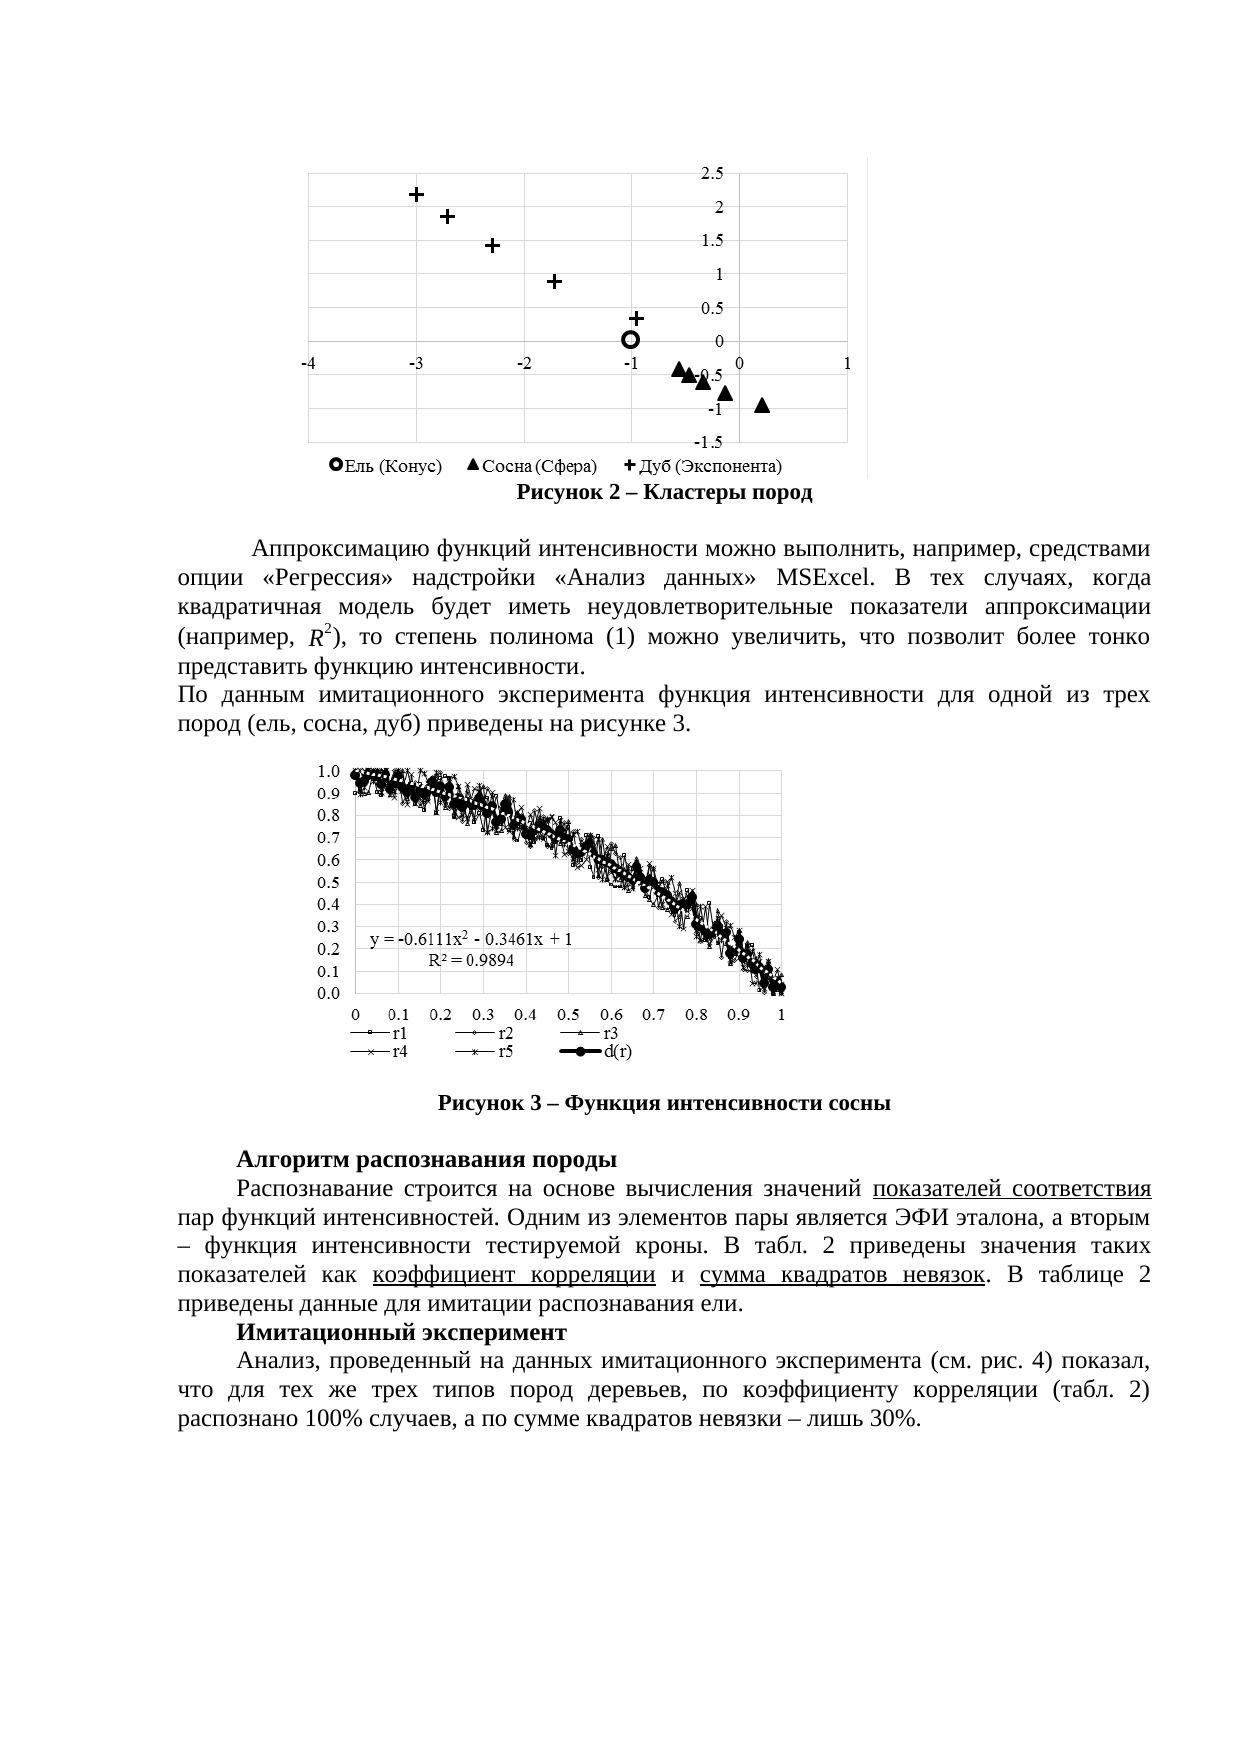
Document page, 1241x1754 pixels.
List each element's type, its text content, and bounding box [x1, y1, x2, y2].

picture [279, 156, 868, 479]
picture [308, 754, 798, 1061]
text Алгоритм распознавания породы [177, 1144, 1152, 1173]
text Аппроксимацию функций интенсивности можно выполнить, например, средствами опции «Регрессия» надстройки «Анализ данных» MSExcel. В тех случаях, когда квадратичная модель будет иметь неудовлетворительные показатели аппроксимации (например, ), то степень полинома (1) можно увеличить, что позволит более тонко представить функцию интенсивности. [177, 533, 1152, 679]
text Анализ, проведенный на данных имитационного эксперимента (см. рис. 4) показал, что для тех же трех типов пород деревьев, по коэффициенту корреляции (табл. 2) распознано 100% случаев, а по сумме квадратов невязки – лишь 30%. [177, 1345, 1152, 1432]
text Рисунок 3 – Функция интенсивности сосны [177, 1089, 1152, 1115]
text Распознавание строится на основе вычисления значений показателей соответствия пар функций интенсивностей. Одним из элементов пары является ЭФИ эталона, а вторым – функция интенсивности тестируемой кроны. В табл. 2 приведены значения таких показателей как коэффициент корреляции и сумма квадратов невязок. В таблице 2 приведены данные для имитации распознавания ели. [177, 1173, 1152, 1317]
text Имитационный эксперимент [177, 1317, 1152, 1345]
text По данным имитационного эксперимента функция интенсивности для одной из трех пород (ель, сосна, дуб) приведены на рисунке 3. [177, 679, 1152, 737]
